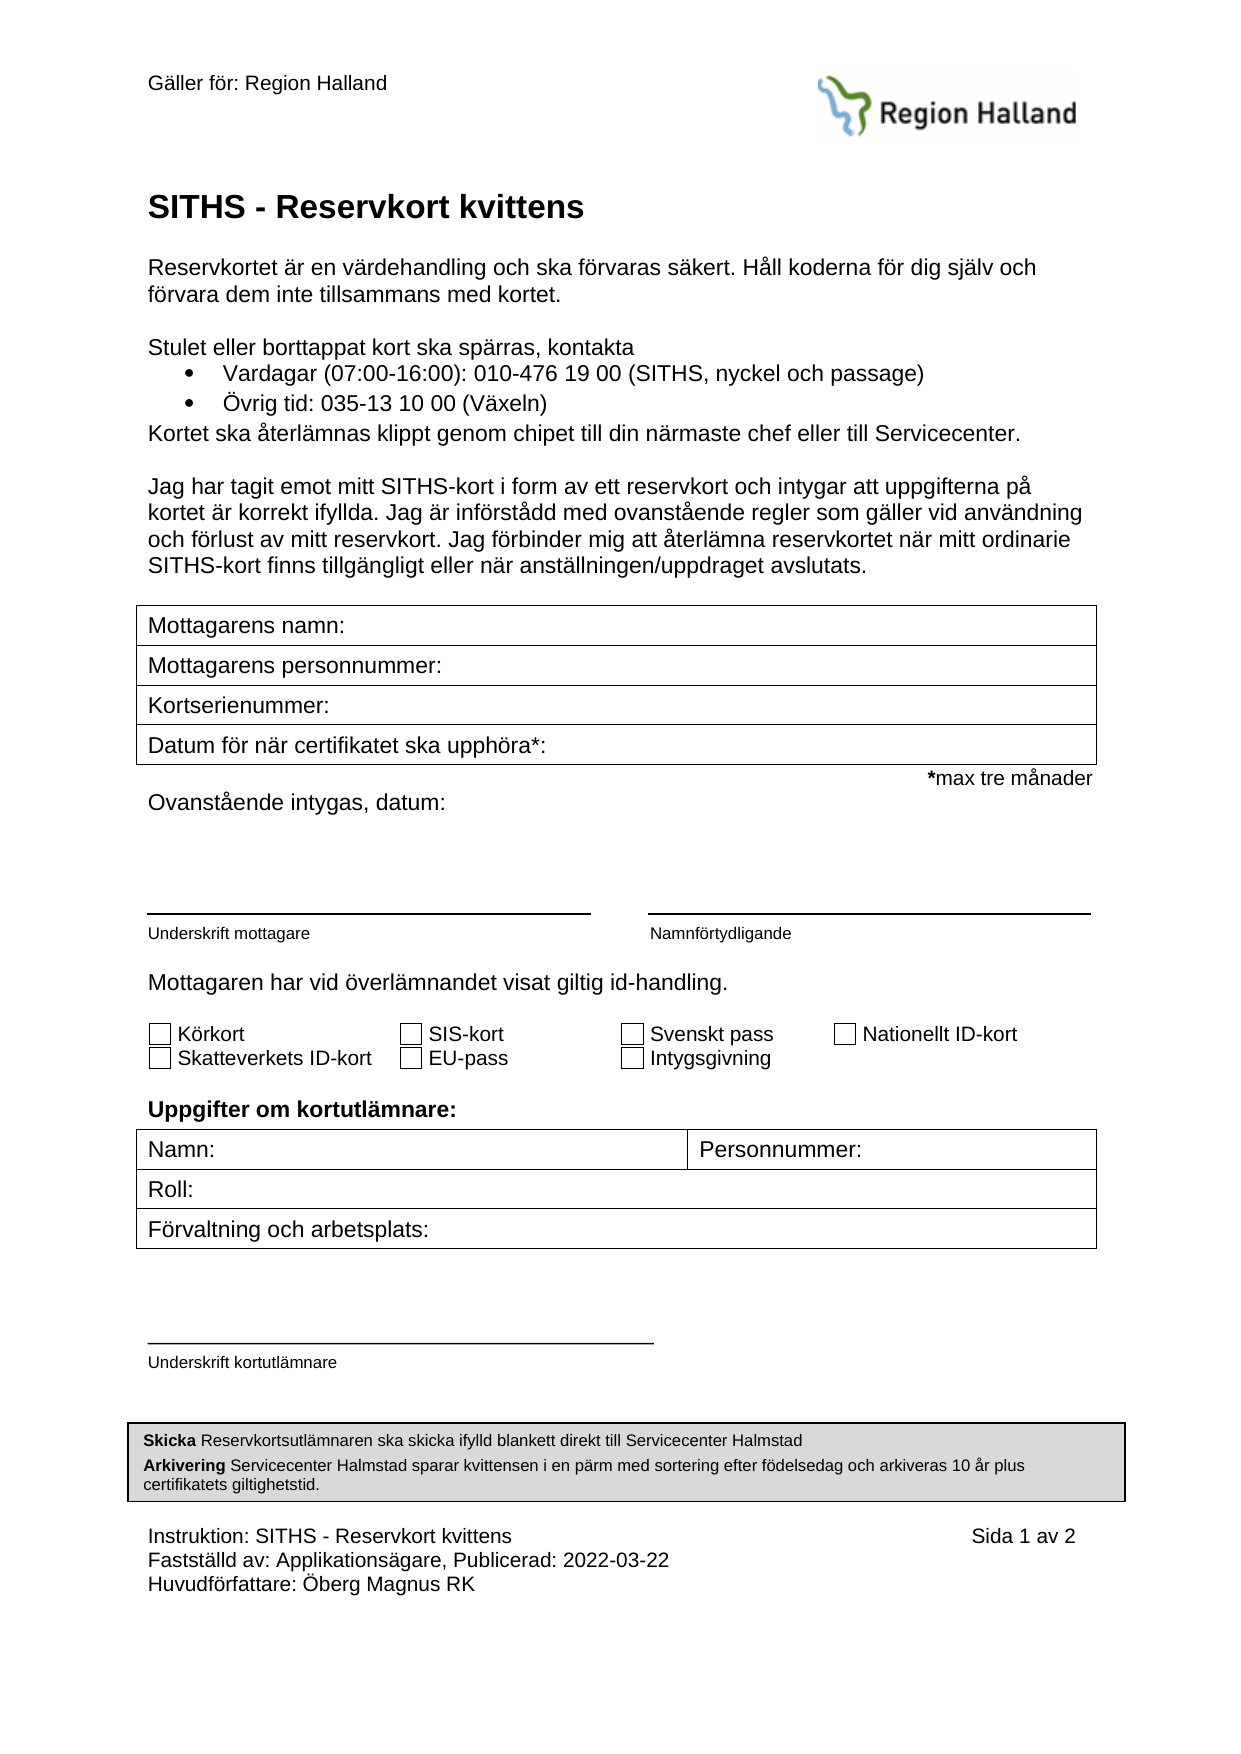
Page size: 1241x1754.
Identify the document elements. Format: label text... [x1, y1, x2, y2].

table_header Namn: [137, 1130, 687, 1168]
text Ovanstående intygas, datum: [148, 789, 1093, 816]
table_cell Datum för när certifikatet ska upphöra*: [137, 725, 1096, 764]
text Jag har tagit emot mitt SITHS-kort i form av ett reservkort och intygar att uppgifterna på kortet är korrekt ifyllda. Jag är införstådd med ovanstående regler som gäller vid användning och förlust av mitt reservkort. Jag förbinder mig att återlämna reservkortet när mitt ordinarie SITHS-kort finns tillgängligt eller när anställningen/uppdraget avslutats. [148, 473, 1093, 578]
text *max tre månader [148, 765, 1093, 789]
table_cell Roll: [137, 1170, 1096, 1208]
table_cell Kortserienummer: [137, 686, 1096, 724]
text Uppgifter om kortutlämnare: [148, 1096, 1093, 1122]
table_cell Förvaltning och arbetsplats: [137, 1209, 1096, 1248]
table_header Mottagarens namn: [137, 606, 1096, 644]
list Vardagar (07:00-16:00): 010-476 19 00 (SITHS, nyckel och passage) [185, 360, 1093, 386]
text Underskrift kortutlämnare [148, 1353, 1093, 1386]
table_cell Mottagarens personnummer: [137, 646, 1096, 684]
title SITHS - Reservkort kvittens [148, 187, 1093, 226]
text Reservkortet är en värdehandling och ska förvaras säkert. Håll koderna för dig själv och förvara dem inte tillsammans med kortet. [148, 254, 1093, 307]
text Stulet eller borttappat kort ska spärras, kontakta [148, 333, 1093, 360]
text Körkort SIS-kort Svenskt pass Nationellt ID-kort Skatteverkets ID-kort EU-pass Intygsgivning [148, 1022, 1093, 1069]
text Mottagaren har vid överlämnandet visat giltig id-handling. [148, 969, 1093, 995]
table_header Personnummer: [688, 1130, 1096, 1168]
text Kortet ska återlämnas klippt genom chipet till din närmaste chef eller till Servicecenter. [148, 420, 1093, 447]
text Underskrift mottagare Namnförtydligande [148, 923, 1093, 957]
list Övrig tid: 035-13 10 00 (Växeln) [185, 390, 1093, 416]
